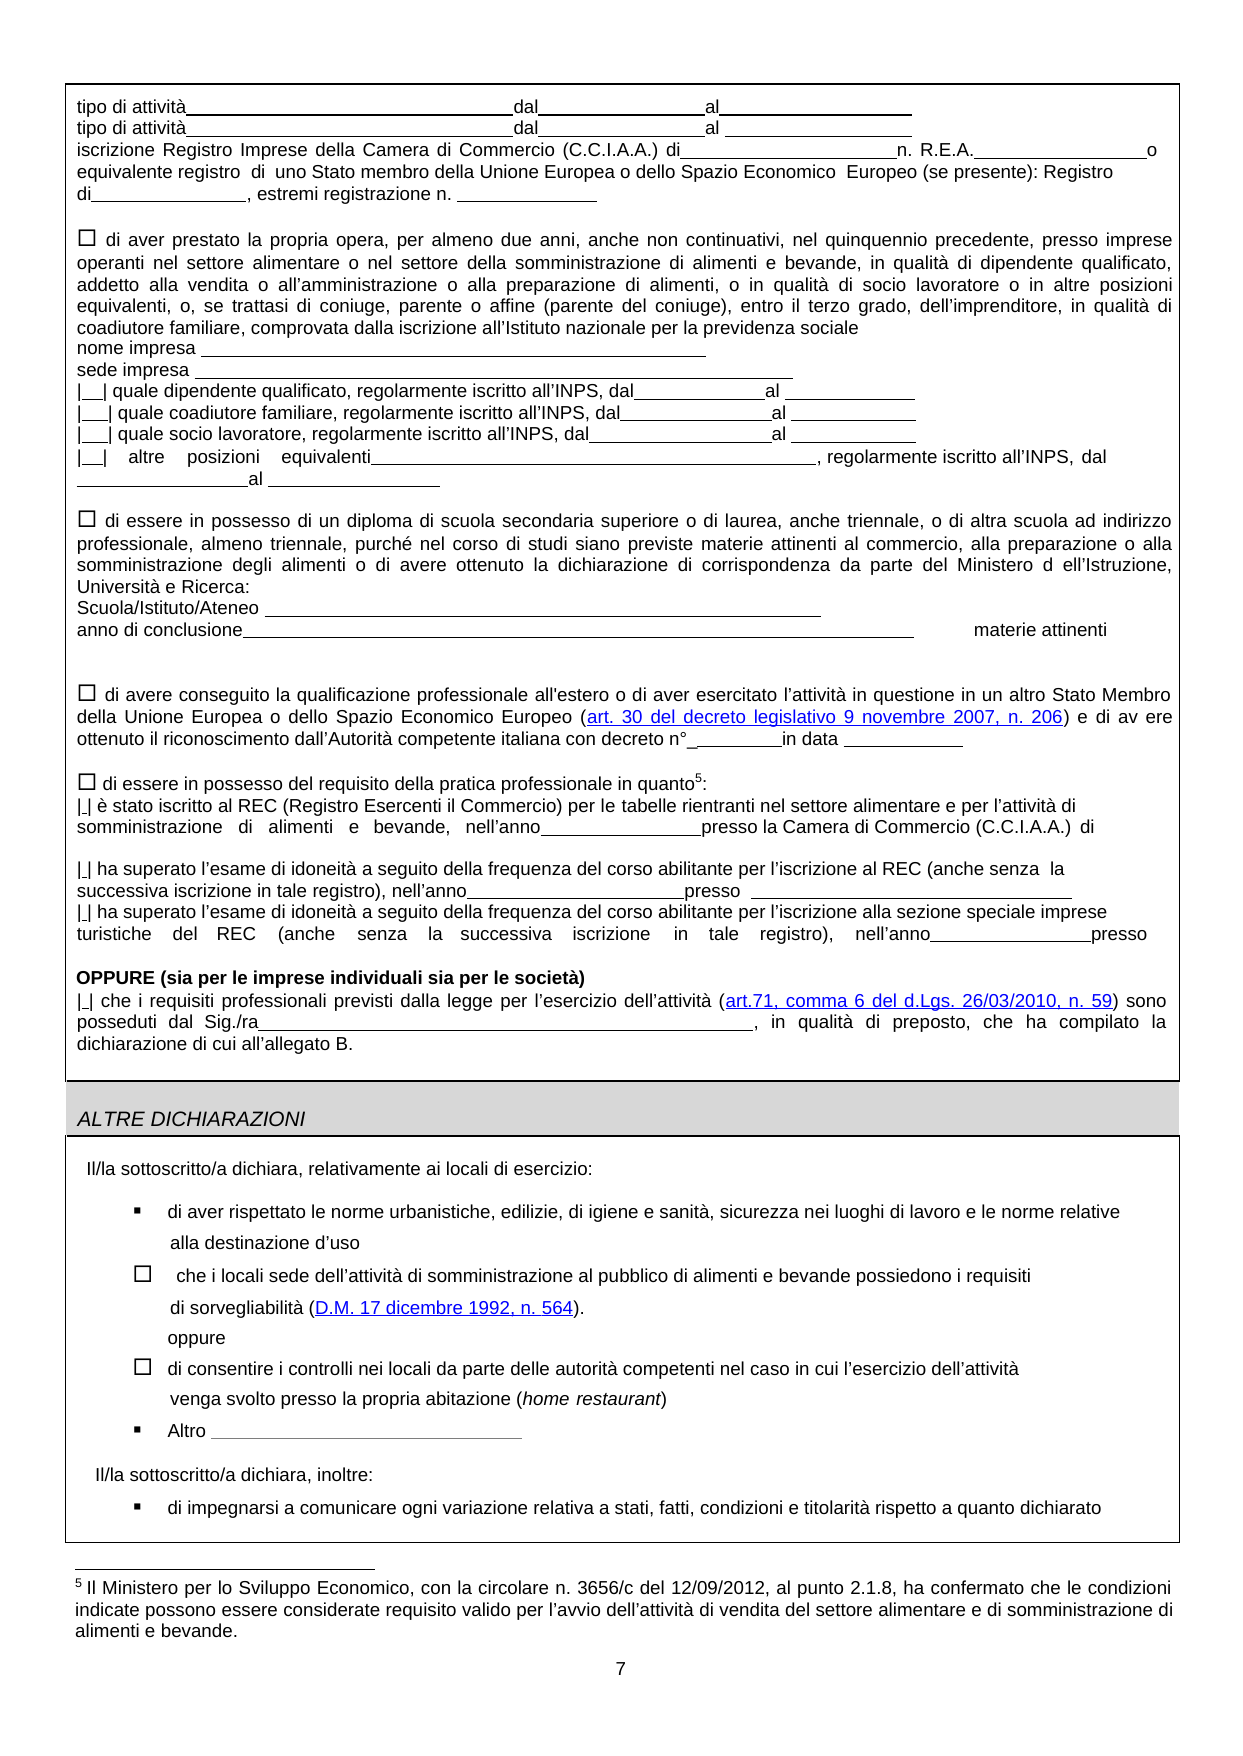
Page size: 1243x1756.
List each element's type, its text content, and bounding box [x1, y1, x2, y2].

table_cell ALTRE DICHIARAZIONI [66, 1081, 1179, 1135]
table_header tipo di attività dal al tipo di attività dal al iscrizione Registro Imprese della Camera di Commercio (C.C.I.A.A.) di n. R.E.A. o equivalente registro di uno Stato membro della Unione Europea o dello Spazio Economico Europeo (se presente): Registro di , estremi registrazione n. di aver prestato la propria opera, per almeno due anni, anche non continuativi, nel quinquennio precedente, presso imprese operanti nel settore alimentare o nel settore della somministrazione di alimenti e bevande, in qualità di dipendente qualificato, addetto alla vendita o all’amministrazione o alla preparazione di alimenti, o in qualità di socio lavoratore o in altre posizioni equivalenti, o, se trattasi di coniuge, parente o affine (parente del coniuge), entro il terzo grado, dell’imprenditore, in qualità di coadiutore familiare, comprovata dalla iscrizione all’Istituto nazionale per la previdenza sociale nome impresa sede impresa | | quale dipendente qualificato, regolarmente iscritto all’INPS, dal al | | quale coadiutore familiare, regolarmente iscritto all’INPS, dal al | | quale socio lavoratore, regolarmente iscritto all’INPS, dal al | | altre posizioni equivalenti , regolarmente iscritto all’INPS, dal al di essere in possesso di un diploma di scuola secondaria superiore o di laurea, anche triennale, o di altra scuola ad indirizzo professionale, almeno triennale, purché nel corso di studi siano previste materie attinenti al commercio, alla preparazione o alla somministrazione degli alimenti o di avere ottenuto la dichiarazione di corrispondenza da parte del Ministero d ell’Istruzione, Università e Ricerca: Scuola/Istituto/Ateneo anno di conclusione materie attinenti di avere conseguito la qualificazione professionale all'estero o di aver esercitato l’attività in questione in un altro Stato Membro della Unione Europea o dello Spazio Economico Europeo (art. 30 del decreto legislativo 9 novembre 2007, n. 206) e di av ere ottenuto il riconoscimento dall’Autorità competente italiana con decreto n°_ in data di essere in possesso del requisito della pratica professionale in quanto5: | | è stato iscritto al REC (Registro Esercenti il Commercio) per le tabelle rientranti nel settore alimentare e per l’attività di somministrazione di alimenti e bevande, nell’anno presso la Camera di Commercio (C.C.I.A.A.) di | | ha superato l’esame di idoneità a seguito della frequenza del corso abilitante per l’iscrizione al REC (anche senza la successiva iscrizione in tale registro), nell’anno presso | | ha superato l’esame di idoneità a seguito della frequenza del corso abilitante per l’iscrizione alla sezione speciale imprese turistiche del REC (anche senza la successiva iscrizione in tale registro), nell’anno presso OPPURE (sia per le imprese individuali sia per le società) | | che i requisiti professionali previsti dalla legge per l’esercizio dell’attività (art.71, comma 6 del d.Lgs. 26/03/2010, n. 59) sono posseduti dal Sig./ra , in qualità di preposto, che ha compilato la dichiarazione di cui all’allegato B. [66, 85, 1179, 1080]
table_cell Il/la sottoscritto/a dichiara, relativamente ai locali di esercizio: di aver rispettato le norme urbanistiche, edilizie, di igiene e sanità, sicurezza nei luoghi di lavoro e le norme relative alla destinazione d’uso che i locali sede dell’attività di somministrazione al pubblico di alimenti e bevande possiedono i requisiti di sorvegliabilità (D.M. 17 dicembre 1992, n. 564). oppure di consentire i controlli nei locali da parte delle autorità competenti nel caso in cui l’esercizio dell’attività venga svolto presso la propria abitazione (home restaurant) Altro Il/la sottoscritto/a dichiara, inoltre: di impegnarsi a comunicare ogni variazione relativa a stati, fatti, condizioni e titolarità rispetto a quanto dichiarato [66, 1136, 1179, 1541]
text 5 Il Ministero per lo Sviluppo Economico, con la circolare n. 3656/c del 12/09/2012, al punto 2.1.8, ha confermato che le condizioni indicate possono essere considerate requisito valido per l’avvio dell’attività di vendita del settore alimentare e di somministrazione di alimenti e bevande. [75, 1570, 1174, 1642]
